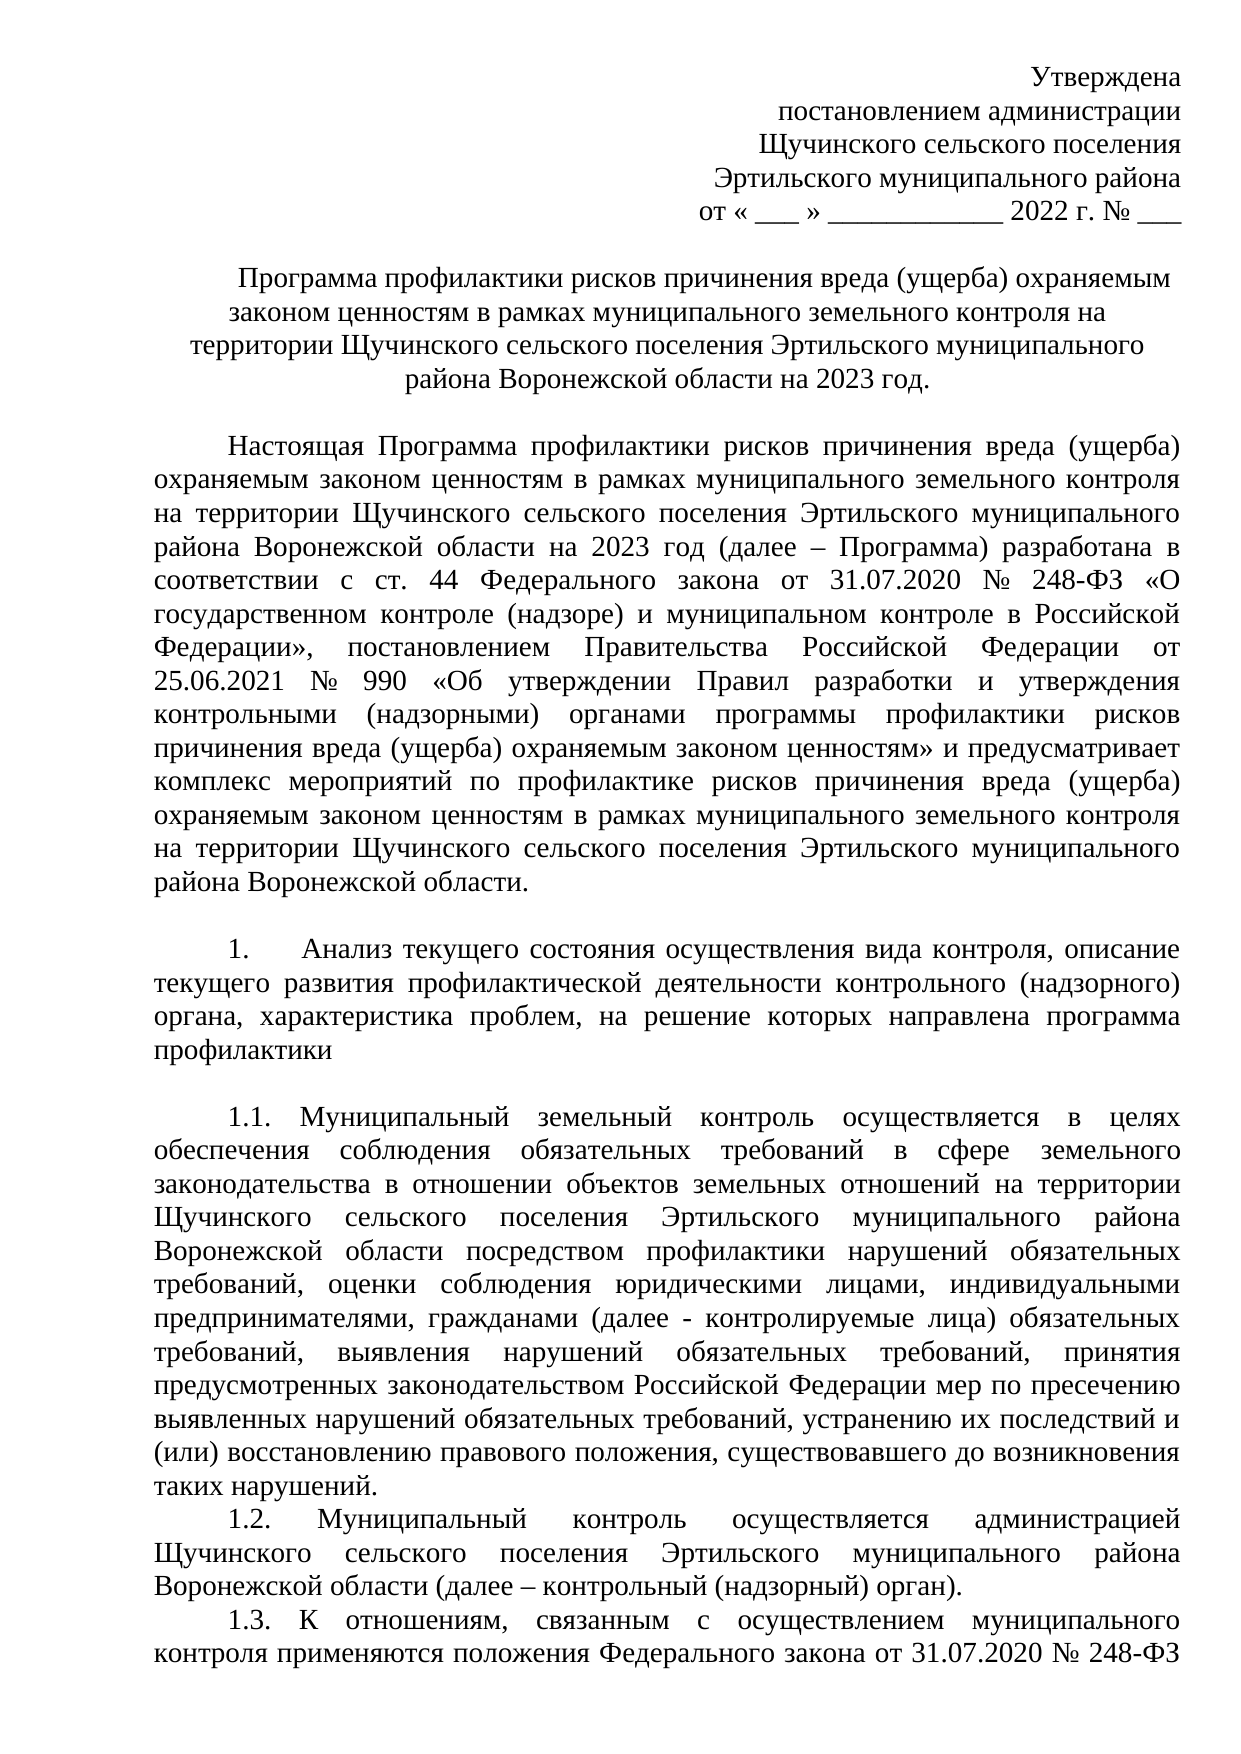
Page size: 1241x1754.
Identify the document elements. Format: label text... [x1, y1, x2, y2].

text от « ___ » ____________ 2022 г. № ___ [626, 193, 1181, 227]
text Утверждена [626, 59, 1181, 93]
text Программа профилактики рисков причинения вреда (ущерба) охраняемым законом ценностям в рамках муниципального земельного контроля на территории Щучинского сельского поселения Эртильского муниципального района Воронежской области на 2023 год. [153, 260, 1181, 394]
text Настоящая Программа профилактики рисков причинения вреда (ущерба) охраняемым законом ценностям в рамках муниципального земельного контроля на территории Щучинского сельского поселения Эртильского муниципального района Воронежской области на 2023 год (далее – Программа) разработана в соответствии с ст. 44 Федерального закона от 31.07.2020 № 248-ФЗ «О государственном контроле (надзоре) и муниципальном контроле в Российской Федерации», постановлением Правительства Российской Федерации от 25.06.2021 № 990 «Об утверждении Правил разработки и утверждения контрольными (надзорными) органами программы профилактики рисков причинения вреда (ущерба) охраняемым законом ценностям» и предусматривает комплекс мероприятий по профилактике рисков причинения вреда (ущерба) охраняемым законом ценностям в рамках муниципального земельного контроля на территории Щучинского сельского поселения Эртильского муниципального района Воронежской области. [153, 428, 1181, 898]
text Эртильского муниципального района [626, 160, 1181, 193]
text постановлением администрации [626, 93, 1181, 126]
text 1.1. Муниципальный земельный контроль осуществляется в целях обеспечения соблюдения обязательных требований в сфере земельного законодательства в отношении объектов земельных отношений на территории Щучинского сельского поселения Эртильского муниципального района Воронежской области посредством профилактики нарушений обязательных требований, оценки соблюдения юридическими лицами, индивидуальными предпринимателями, гражданами (далее - контролируемые лица) обязательных требований, выявления нарушений обязательных требований, принятия предусмотренных законодательством Российской Федерации мер по пресечению выявленных нарушений обязательных требований, устранению их последствий и (или) восстановлению правового положения, существовавшего до возникновения таких нарушений. [153, 1099, 1181, 1501]
text Щучинского сельского поселения [626, 126, 1181, 160]
text 1.2. Муниципальный контроль осуществляется администрацией Щучинского сельского поселения Эртильского муниципального района Воронежской области (далее – контрольный (надзорный) орган). [153, 1501, 1181, 1602]
list Анализ текущего состояния осуществления вида контроля, описание текущего развития профилактической деятельности контрольного (надзорного) органа, характеристика проблем, на решение которых направлена программа профилактики [153, 931, 1181, 1065]
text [153, 1602, 1181, 1669]
